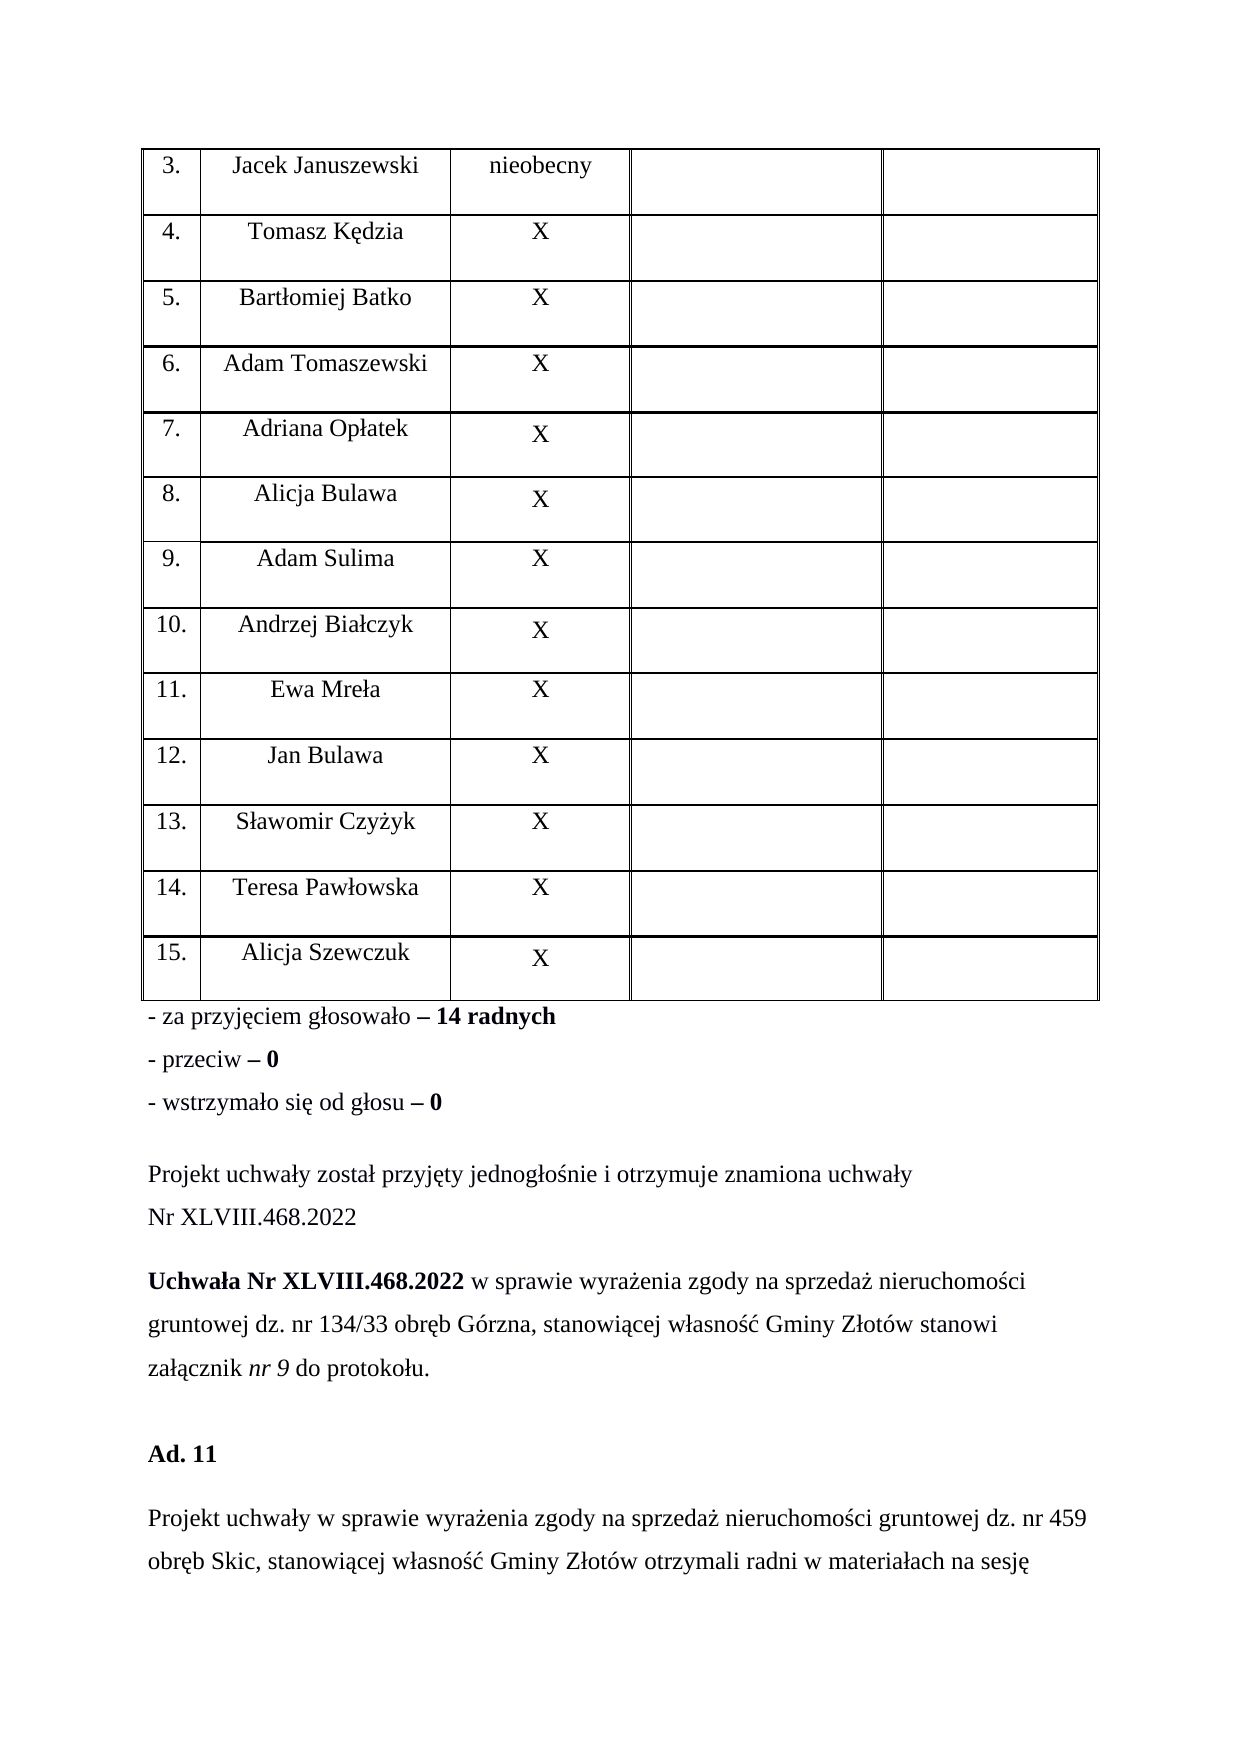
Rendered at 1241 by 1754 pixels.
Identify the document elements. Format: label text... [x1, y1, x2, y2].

table_cell [632, 414, 881, 476]
table_cell 4. [144, 216, 200, 279]
table_cell [632, 282, 881, 345]
table_cell X [451, 348, 629, 411]
table_cell 14. [144, 872, 200, 935]
table_cell [884, 216, 1097, 279]
table_cell [884, 806, 1097, 869]
table_cell [632, 543, 881, 607]
text Uchwała Nr XLVIII.468.2022 w sprawie wyrażenia zgody na sprzedaż nieruchomości gruntowej dz. nr 134/33 obręb Górzna, stanowiącej własność Gminy Złotów stanowi załącznik nr 9 do protokołu. [148, 1266, 1093, 1381]
table_cell X [451, 872, 629, 935]
table_cell [884, 938, 1097, 1000]
table_cell [632, 938, 881, 1000]
table_cell Bartłomiej Batko [201, 282, 450, 345]
table_cell [632, 872, 881, 935]
table_cell Adriana Opłatek [201, 414, 450, 476]
text - przeciw – 0 [148, 1044, 1093, 1073]
table_cell [632, 806, 881, 869]
table_cell Ewa Mreła [201, 674, 450, 738]
text - za przyjęciem głosowało – 14 radnych [148, 1001, 1093, 1030]
table_cell Tomasz Kędzia [201, 216, 450, 279]
table_cell nieobecny [451, 150, 629, 213]
table_cell X [451, 543, 629, 607]
table_cell 5. [144, 282, 200, 345]
table_cell Sławomir Czyżyk [201, 806, 450, 869]
table_cell [884, 609, 1097, 672]
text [148, 1503, 1093, 1575]
table_cell Alicja Szewczuk [201, 938, 450, 1000]
table_cell X [451, 938, 629, 1000]
table_cell [632, 478, 881, 541]
text Projekt uchwały został przyjęty jednogłośnie i otrzymuje znamiona uchwały Nr XLVIII.468.2022 [148, 1159, 1093, 1231]
table_cell Jan Bulawa [201, 740, 450, 803]
table_cell [884, 478, 1097, 541]
table_cell [632, 216, 881, 279]
table_cell [884, 150, 1097, 213]
table_cell 8. [144, 478, 200, 541]
table_cell X [451, 609, 629, 672]
table_cell 10. [144, 609, 200, 672]
table_cell [884, 414, 1097, 476]
table_cell 7. [144, 414, 200, 476]
table_cell [884, 674, 1097, 738]
table_cell [632, 674, 881, 738]
table_cell X [451, 282, 629, 345]
table_cell 15. [144, 938, 200, 1000]
table_cell X [451, 478, 629, 541]
table_cell [632, 609, 881, 672]
table_cell [884, 348, 1097, 411]
table_cell X [451, 806, 629, 869]
table_cell 13. [144, 806, 200, 869]
table_cell Adam Sulima [201, 543, 450, 607]
table_cell 3. [144, 150, 200, 213]
table_cell 9. [144, 542, 200, 607]
table_cell [632, 348, 881, 411]
table_cell 6. [144, 348, 200, 411]
table_cell [884, 543, 1097, 607]
table_cell X [451, 674, 629, 738]
table_cell [884, 872, 1097, 935]
table_cell Alicja Bulawa [201, 478, 450, 541]
text - wstrzymało się od głosu – 0 [148, 1087, 1093, 1116]
table_cell [632, 150, 881, 213]
table_cell 11. [144, 674, 200, 738]
table_cell Adam Tomaszewski [201, 348, 450, 411]
table_cell X [451, 216, 629, 279]
text Ad. 11 [148, 1439, 1093, 1468]
table_cell [632, 740, 881, 803]
table_cell X [451, 740, 629, 803]
table_cell 12. [144, 740, 200, 803]
table_cell Teresa Pawłowska [201, 872, 450, 935]
table_cell Jacek Januszewski [201, 150, 450, 213]
table_cell [884, 282, 1097, 345]
table_cell [884, 740, 1097, 803]
table_cell X [451, 414, 629, 476]
table_cell Andrzej Białczyk [201, 609, 450, 672]
